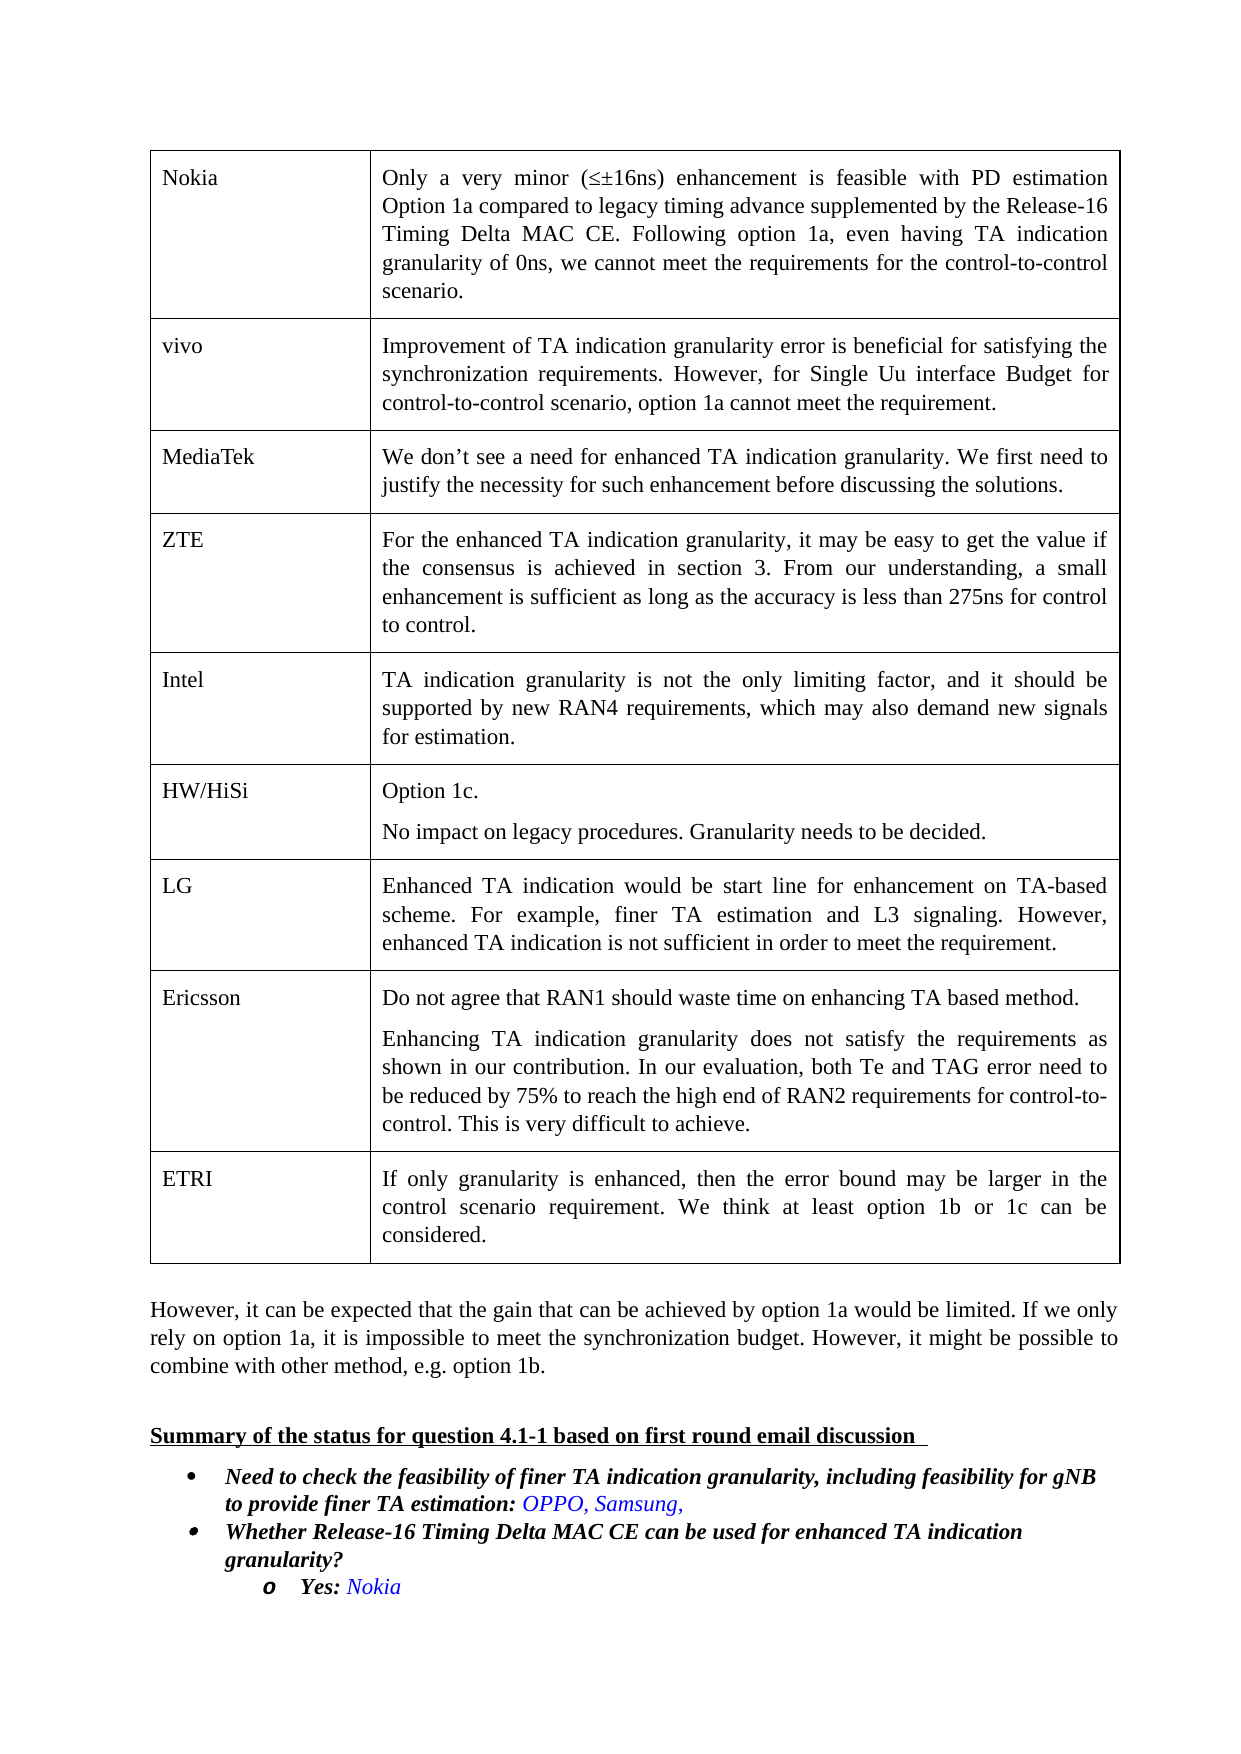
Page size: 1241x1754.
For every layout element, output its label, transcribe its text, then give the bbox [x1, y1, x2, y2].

table_cell We don’t see a need for enhanced TA indication granularity. We first need to justify the necessity for such enhancement before discussing the solutions. [371, 431, 1119, 512]
table_cell TA indication granularity is not the only limiting factor, and it should be supported by new RAN4 requirements, which may also demand new signals for estimation. [371, 653, 1119, 764]
text However, it can be expected that the gain that can be achieved by option 1a would be limited. If we only rely on option 1a, it is impossible to meet the synchronization budget. However, it might be possible to combine with other method, e.g. option 1b. [150, 1296, 1120, 1379]
table_cell LG [151, 860, 370, 970]
table_cell Improvement of TA indication granularity error is beneficial for satisfying the synchronization requirements. However, for Single Uu interface Budget for control-to-control scenario, option 1a cannot meet the requirement. [371, 319, 1119, 429]
table_cell For the enhanced TA indication granularity, it may be easy to get the value if the consensus is achieved in section 3. From our understanding, a small enhancement is sufficient as long as the accuracy is less than 275ns for control to control. [371, 514, 1119, 652]
table_cell Enhanced TA indication would be start line for enhancement on TA-based scheme. For example, finer TA estimation and L3 signaling. However, enhanced TA indication is not sufficient in order to meet the requirement. [371, 860, 1119, 970]
table_cell vivo [151, 319, 370, 429]
list Need to check the feasibility of finer TA indication granularity, including feasibility for gNB to provide finer TA estimation: OPPO, Samsung, [187, 1463, 1120, 1517]
table_cell If only granularity is enhanced, then the error bound may be larger in the control scenario requirement. We think at least option 1b or 1c can be considered. [371, 1152, 1119, 1262]
table_cell HW/HiSi [151, 765, 370, 859]
table_cell Intel [151, 653, 370, 764]
table_cell ZTE [151, 514, 370, 652]
table_cell Do not agree that RAN1 should waste time on enhancing TA based method. Enhancing TA indication granularity does not satisfy the requirements as shown in our contribution. In our evaluation, both Te and TAG error need to be reduced by 75% to reach the high end of RAN2 requirements for control-to-control. This is very difficult to achieve. [371, 971, 1119, 1151]
table_cell Nokia [151, 151, 370, 318]
table_cell Ericsson [151, 971, 370, 1151]
subtitle Summary of the status for question 4.1-1 based on first round email discussion [150, 1422, 1120, 1448]
table_cell ETRI [151, 1152, 370, 1262]
list Yes: Nokia [262, 1573, 1120, 1601]
table_cell Option 1c. No impact on legacy procedures. Granularity needs to be decided. [371, 765, 1119, 859]
table_cell Only a very minor (≤±16ns) enhancement is feasible with PD estimation Option 1a compared to legacy timing advance supplemented by the Release-16 Timing Delta MAC CE. Following option 1a, even having TA indication granularity of 0ns, we cannot meet the requirements for the control-to-control scenario. [371, 151, 1119, 318]
table_cell MediaTek [151, 431, 370, 512]
list Whether Release-16 Timing Delta MAC CE can be used for enhanced TA indication granularity? [187, 1518, 1120, 1572]
